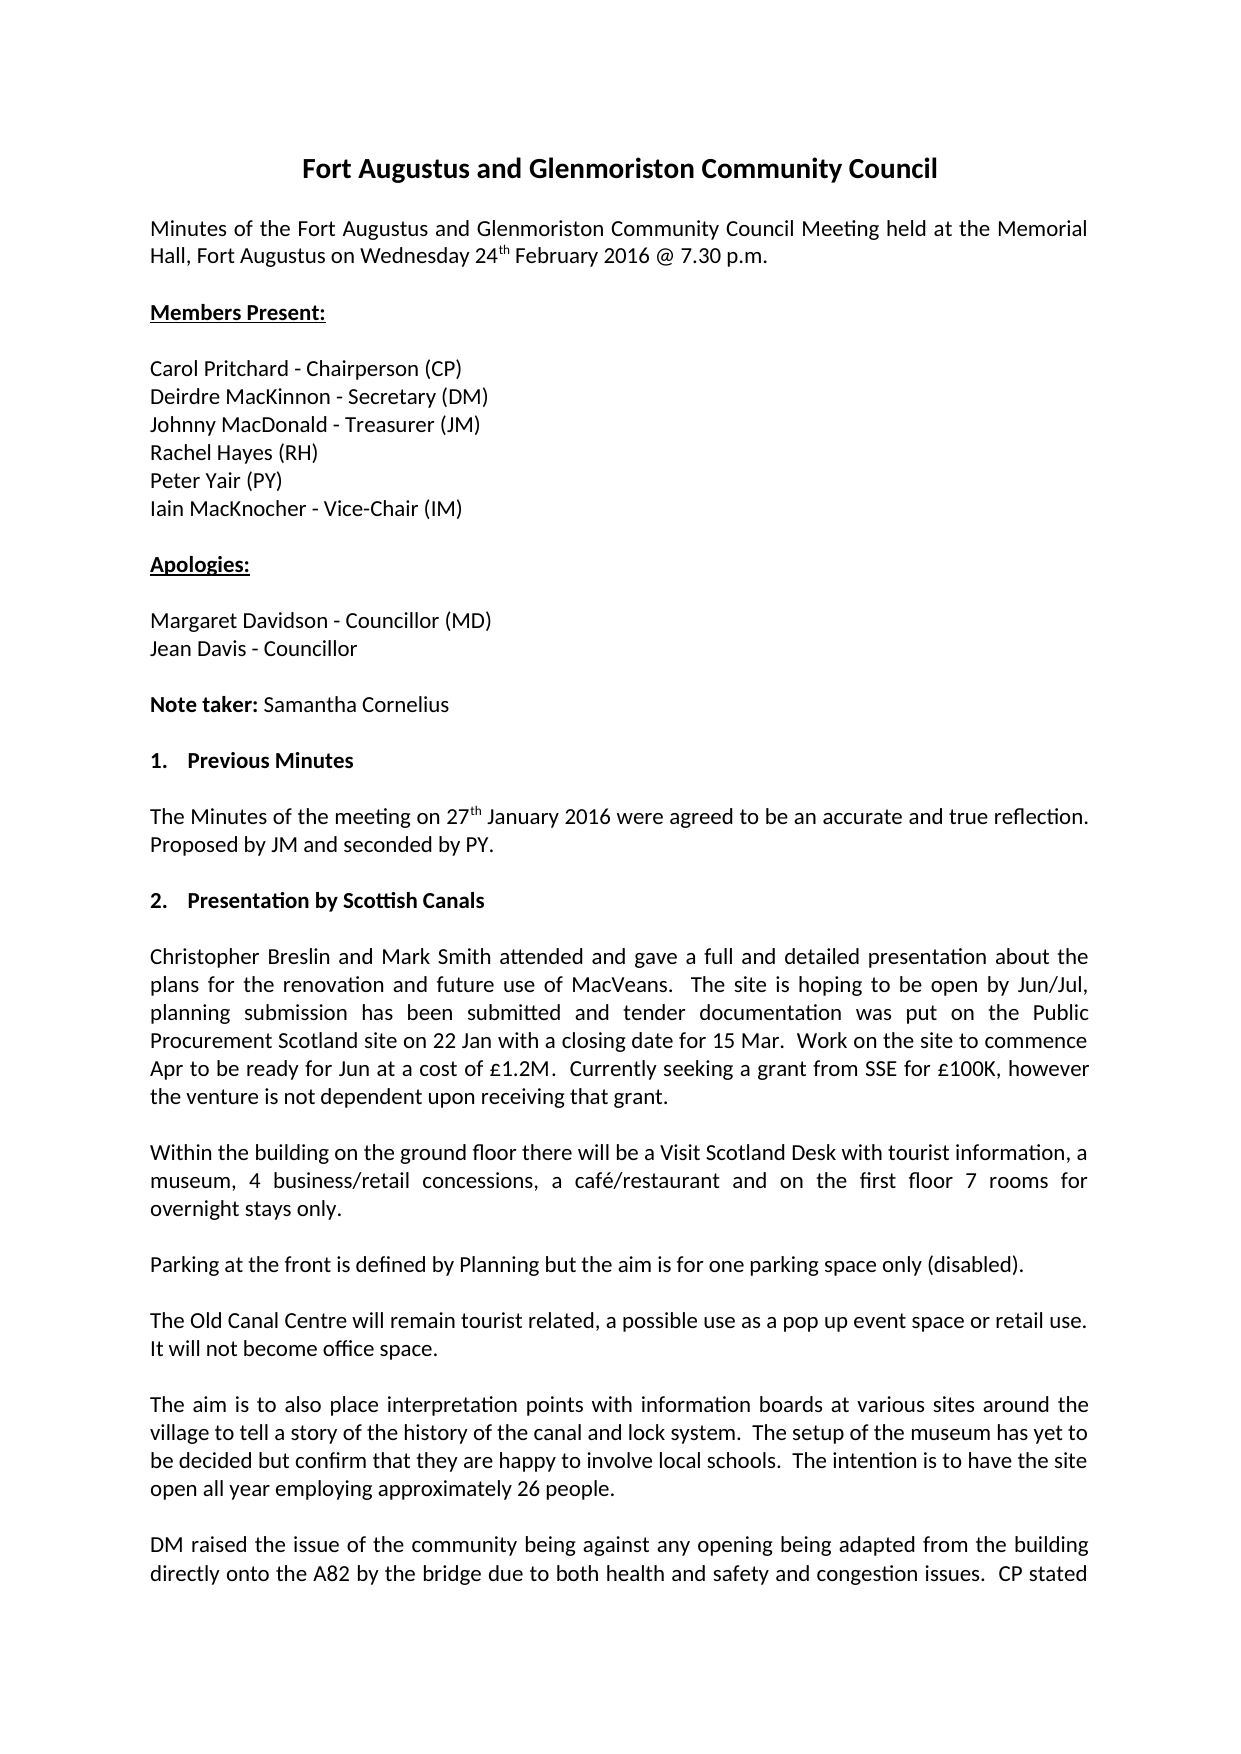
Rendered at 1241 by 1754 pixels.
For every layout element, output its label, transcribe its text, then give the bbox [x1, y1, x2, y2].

text Within the building on the ground floor there will be a Visit Scotland Desk with tourist information, a museum, 4 business/retail concessions, a café/restaurant and on the first floor 7 rooms for overnight stays only. [150, 1138, 1090, 1222]
text Margaret Davidson - Councillor (MD) [150, 606, 1090, 634]
text The Minutes of the meeting on 27th January 2016 were agreed to be an accurate and true reflection. Proposed by JM and seconded by PY. [150, 802, 1090, 858]
text The aim is to also place interpretation points with information boards at various sites around the village to tell a story of the history of the canal and lock system. The setup of the museum has yet to be decided but confirm that they are happy to involve local schools. The intention is to have the site open all year employing approximately 26 people. [150, 1391, 1090, 1503]
text Iain MacKnocher - Vice-Chair (IM) [150, 494, 1090, 522]
text Jean Davis - Councillor [150, 634, 1090, 662]
text Parking at the front is defined by Planning but the aim is for one parking space only (disabled). [150, 1250, 1090, 1278]
text Peter Yair (PY) [150, 466, 1090, 494]
text Deirdre MacKinnon - Secretary (DM) [150, 382, 1090, 410]
list Presentation by Scottish Canals [150, 886, 1090, 914]
text Carol Pritchard - Chairperson (CP) [150, 354, 1090, 382]
list Previous Minutes [150, 746, 1090, 774]
text Minutes of the Fort Augustus and Glenmoriston Community Council Meeting held at the Memorial Hall, Fort Augustus on Wednesday 24th February 2016 @ 7.30 p.m. [150, 214, 1090, 270]
text Rachel Hayes (RH) [150, 438, 1090, 466]
text Fort Augustus and Glenmoriston Community Council [150, 150, 1090, 186]
text Note taker: Samantha Cornelius [150, 690, 1090, 718]
text Members Present: [150, 298, 1090, 326]
text Apologies: [150, 550, 1090, 578]
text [150, 1531, 1090, 1587]
text Christopher Breslin and Mark Smith attended and gave a full and detailed presentation about the plans for the renovation and future use of MacVeans. The site is hoping to be open by Jun/Jul, planning submission has been submitted and tender documentation was put on the Public Procurement Scotland site on 22 Jan with a closing date for 15 Mar. Work on the site to commence Apr to be ready for Jun at a cost of £1.2M. Currently seeking a grant from SSE for £100K, however the venture is not dependent upon receiving that grant. [150, 942, 1090, 1110]
text The Old Canal Centre will remain tourist related, a possible use as a pop up event space or retail use. It will not become office space. [150, 1306, 1090, 1362]
text Johnny MacDonald - Treasurer (JM) [150, 410, 1090, 438]
